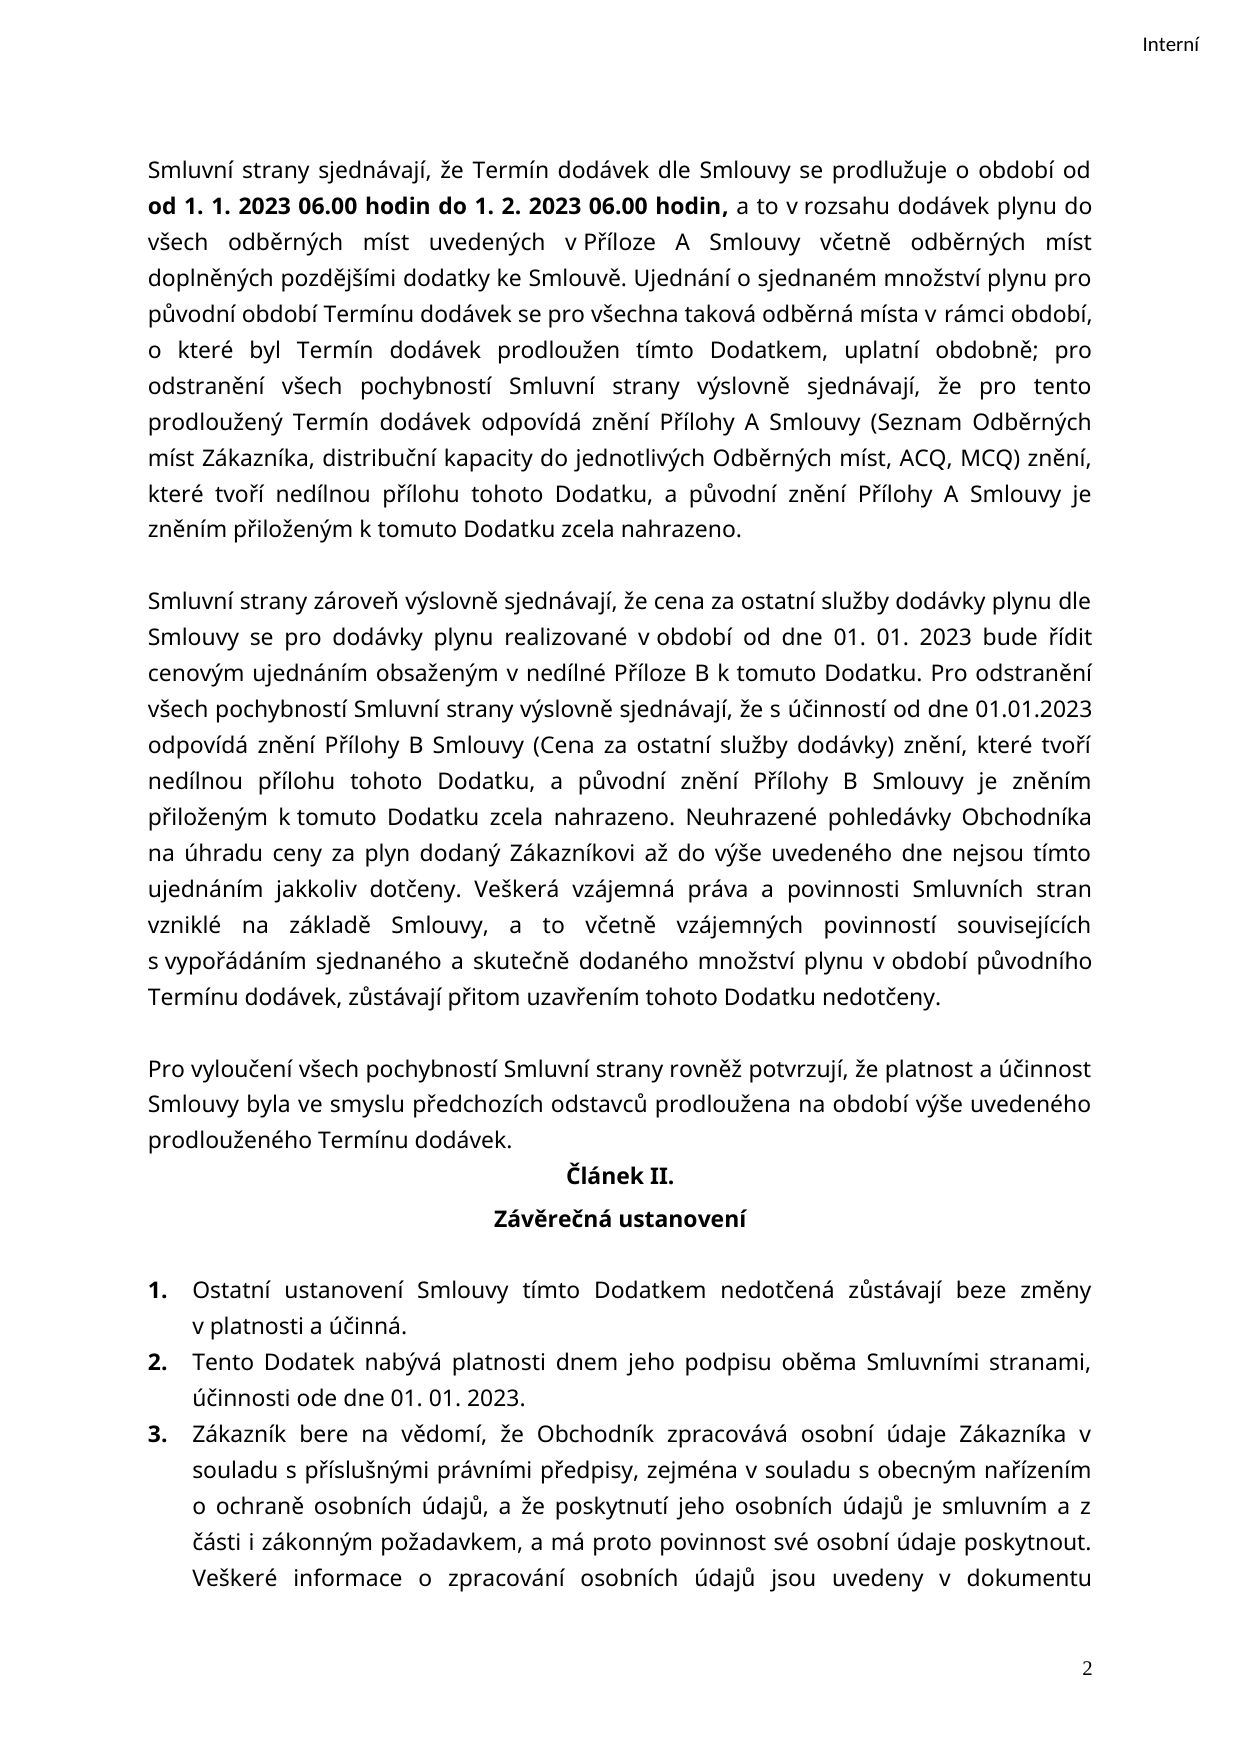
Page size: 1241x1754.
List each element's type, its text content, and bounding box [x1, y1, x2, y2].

text Závěrečná ustanovení [148, 1202, 1093, 1234]
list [148, 1418, 1093, 1593]
text Smluvní strany zároveň výslovně sjednávají, že cena za ostatní služby dodávky plynu dle Smlouvy se pro dodávky plynu realizované v období od dne 01. 01. 2023 bude řídit cenovým ujednáním obsaženým v nedílné Příloze B k tomuto Dodatku. Pro odstranění všech pochybností Smluvní strany výslovně sjednávají, že s účinností od dne 01.01.2023 odpovídá znění Přílohy B Smlouvy (Cena za ostatní služby dodávky) znění, které tvoří nedílnou přílohu tohoto Dodatku, a původní znění Přílohy B Smlouvy je zněním přiloženým k tomuto Dodatku zcela nahrazeno. Neuhrazené pohledávky Obchodníka na úhradu ceny za plyn dodaný Zákazníkovi až do výše uvedeného dne nejsou tímto ujednáním jakkoliv dotčeny. Veškerá vzájemná práva a povinnosti Smluvních stran vzniklé na základě Smlouvy, a to včetně vzájemných povinností souvisejících s vypořádáním sjednaného a skutečně dodaného množství plynu v období původního Termínu dodávek, zůstávají přitom uzavřením tohoto Dodatku nedotčeny. [148, 585, 1093, 1012]
text Pro vyloučení všech pochybností Smluvní strany rovněž potvrzují, že platnost a účinnost Smlouvy byla ve smyslu předchozích odstavců prodloužena na období výše uvedeného prodlouženého Termínu dodávek. [148, 1052, 1093, 1156]
list Ostatní ustanovení Smlouvy tímto Dodatkem nedotčená zůstávají beze změny v platnosti a účinná. [148, 1274, 1093, 1342]
list Tento Dodatek nabývá platnosti dnem jeho podpisu oběma Smluvními stranami, účinnosti ode dne 01. 01. 2023. [148, 1346, 1093, 1413]
text Článek II. [148, 1160, 1093, 1192]
text Smluvní strany sjednávají, že Termín dodávek dle Smlouvy se prodlužuje o období od od 1. 1. 2023 06.00 hodin do 1. 2. 2023 06.00 hodin, a to v rozsahu dodávek plynu do všech odběrných míst uvedených v Příloze A Smlouvy včetně odběrných míst doplněných pozdějšími dodatky ke Smlouvě. Ujednání o sjednaném množství plynu pro původní období Termínu dodávek se pro všechna taková odběrná místa v rámci období, o které byl Termín dodávek prodloužen tímto Dodatkem, uplatní obdobně; pro odstranění všech pochybností Smluvní strany výslovně sjednávají, že pro tento prodloužený Termín dodávek odpovídá znění Přílohy A Smlouvy (Seznam Odběrných míst Zákazníka, distribuční kapacity do jednotlivých Odběrných míst, ACQ, MCQ) znění, které tvoří nedílnou přílohu tohoto Dodatku, a původní znění Přílohy A Smlouvy je zněním přiloženým k tomuto Dodatku zcela nahrazeno. [148, 154, 1093, 545]
